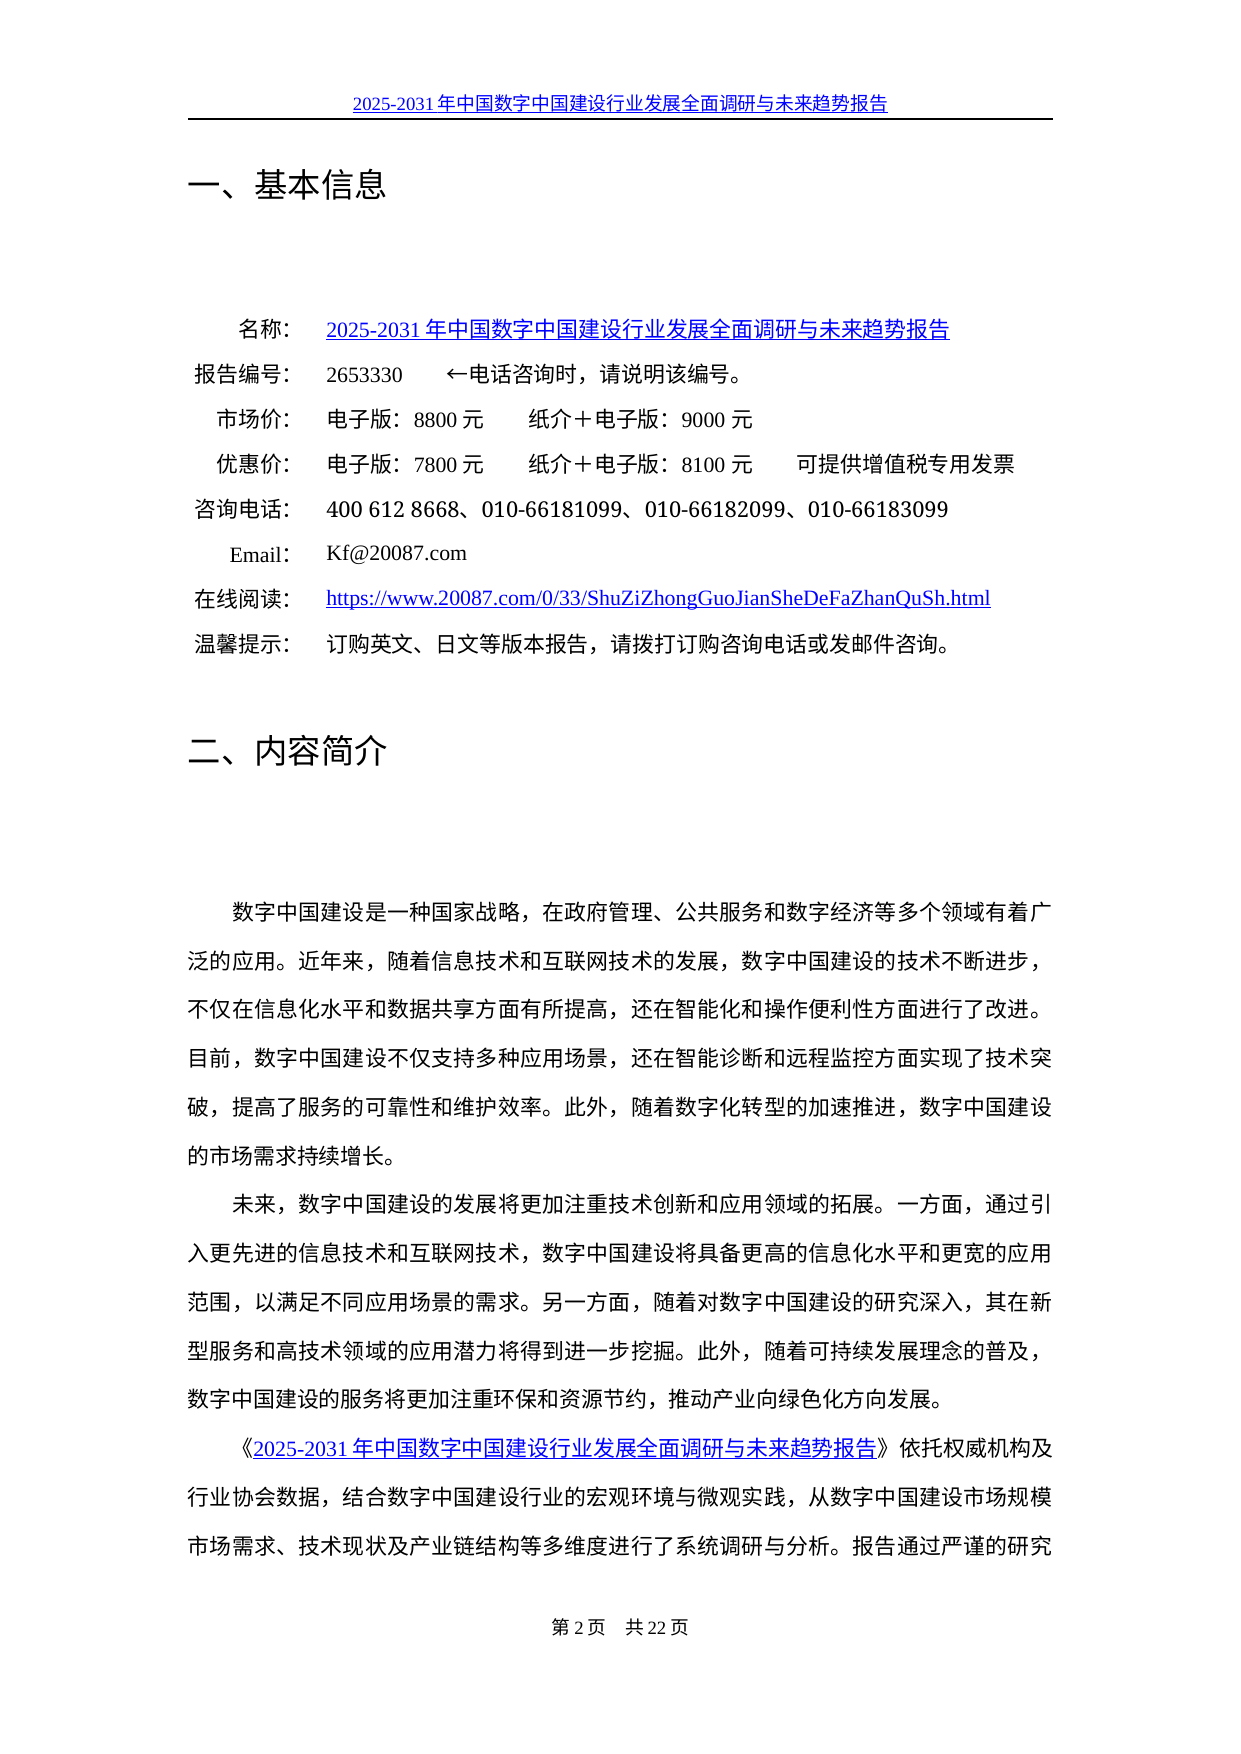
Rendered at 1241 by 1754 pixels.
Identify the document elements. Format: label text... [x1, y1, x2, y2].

table_cell Email： [167, 537, 315, 582]
table_cell 报告编号： [167, 357, 315, 402]
table_cell 优惠价： [167, 447, 315, 492]
table_cell 400 612 8668、010-66181099、010-66182099、010-66183099 [315, 492, 1073, 537]
title 二、内容简介 [187, 717, 1053, 782]
table_cell 在线阅读： [167, 582, 315, 627]
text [187, 894, 1053, 1561]
title 一、基本信息 [187, 150, 1053, 215]
table_cell 温馨提示： [167, 627, 315, 672]
table_header 2025-2031年中国数字中国建设行业发展全面调研与未来趋势报告 [315, 312, 1073, 357]
table_cell 2653330 ←电话咨询时，请说明该编号。 [315, 357, 1073, 402]
table_header 名称： [167, 312, 315, 357]
table_cell 市场价： [167, 402, 315, 447]
table_cell Kf@20087.com [315, 537, 1073, 582]
table_cell 电子版：8800 元 纸介＋电子版：9000 元 [315, 402, 1073, 447]
table_cell 订购英文、日文等版本报告，请拨打订购咨询电话或发邮件咨询。 [315, 627, 1073, 672]
table_cell 电子版：7800 元 纸介＋电子版：8100 元 可提供增值税专用发票 [315, 447, 1073, 492]
table_cell 咨询电话： [167, 492, 315, 537]
table_cell [315, 582, 1073, 627]
